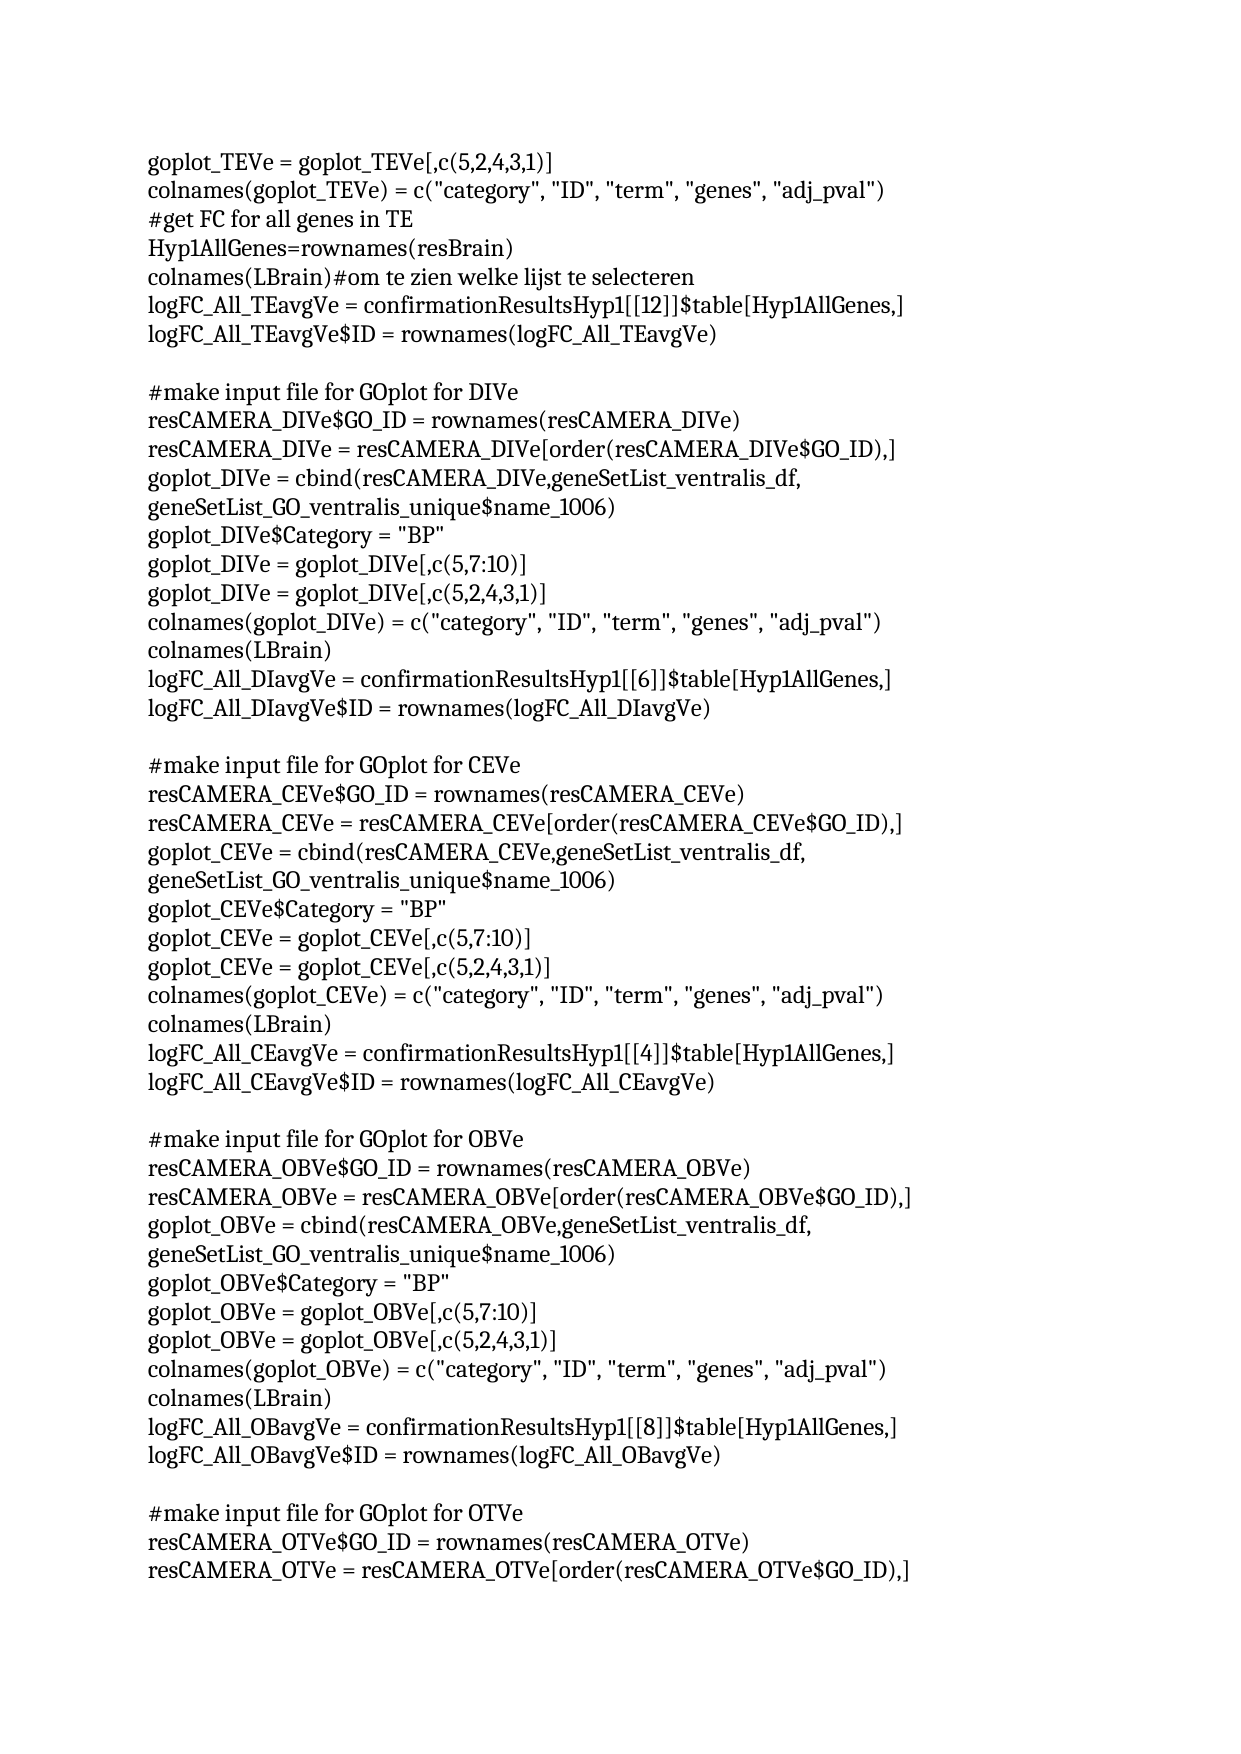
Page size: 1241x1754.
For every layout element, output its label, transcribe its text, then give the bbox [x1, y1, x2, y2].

text goplot_CEVe = goplot_CEVe[,c(5,2,4,3,1)] [148, 953, 1093, 981]
text goplot_DIVe = goplot_DIVe[,c(5,7:10)] [148, 550, 1093, 579]
text resCAMERA_OBVe$GO_ID = rownames(resCAMERA_OBVe) [148, 1154, 1093, 1183]
text goplot_CEVe = cbind(resCAMERA_CEVe,geneSetList_ventralis_df, geneSetList_GO_ventralis_unique$name_1006) [148, 838, 1093, 895]
text colnames(goplot_CEVe) = c("category", "ID", "term", "genes", "adj_pval") [148, 981, 1093, 1010]
text goplot_OBVe = goplot_OBVe[,c(5,7:10)] [148, 1298, 1093, 1326]
text logFC_All_CEavgVe$ID = rownames(logFC_All_CEavgVe) [148, 1068, 1093, 1096]
text goplot_OBVe = cbind(resCAMERA_OBVe,geneSetList_ventralis_df, geneSetList_GO_ventralis_unique$name_1006) [148, 1211, 1093, 1269]
text #get FC for all genes in TE [148, 205, 1093, 234]
text resCAMERA_DIVe = resCAMERA_DIVe[order(resCAMERA_DIVe$GO_ID),] [148, 435, 1093, 464]
text colnames(LBrain) [148, 636, 1093, 665]
text resCAMERA_CEVe = resCAMERA_CEVe[order(resCAMERA_CEVe$GO_ID),] [148, 809, 1093, 838]
text logFC_All_TEavgVe$ID = rownames(logFC_All_TEavgVe) [148, 320, 1093, 349]
text logFC_All_OBavgVe$ID = rownames(logFC_All_OBavgVe) [148, 1441, 1093, 1470]
text logFC_All_DIavgVe = confirmationResultsHyp1[[6]]$table[Hyp1AllGenes,] [148, 665, 1093, 694]
text goplot_TEVe = goplot_TEVe[,c(5,2,4,3,1)] [148, 148, 1093, 176]
text #make input file for GOplot for CEVe [148, 751, 1093, 780]
text Hyp1AllGenes=rownames(resBrain) [148, 234, 1093, 263]
text goplot_OBVe = goplot_OBVe[,c(5,2,4,3,1)] [148, 1326, 1093, 1355]
text colnames(goplot_OBVe) = c("category", "ID", "term", "genes", "adj_pval") [148, 1355, 1093, 1384]
text colnames(goplot_TEVe) = c("category", "ID", "term", "genes", "adj_pval") [148, 176, 1093, 205]
text #make input file for GOplot for OBVe [148, 1125, 1093, 1154]
text colnames(LBrain) [148, 1010, 1093, 1039]
text goplot_DIVe = cbind(resCAMERA_DIVe,geneSetList_ventralis_df, geneSetList_GO_ventralis_unique$name_1006) [148, 464, 1093, 521]
text goplot_DIVe$Category = "BP" [148, 521, 1093, 550]
text logFC_All_DIavgVe$ID = rownames(logFC_All_DIavgVe) [148, 694, 1093, 723]
text goplot_CEVe = goplot_CEVe[,c(5,7:10)] [148, 924, 1093, 953]
text resCAMERA_CEVe$GO_ID = rownames(resCAMERA_CEVe) [148, 780, 1093, 809]
text colnames(LBrain)#om te zien welke lijst te selecteren [148, 263, 1093, 291]
text #make input file for GOplot for DIVe [148, 378, 1093, 406]
text resCAMERA_OTVe$GO_ID = rownames(resCAMERA_OTVe) [148, 1528, 1093, 1556]
text colnames(goplot_DIVe) = c("category", "ID", "term", "genes", "adj_pval") [148, 608, 1093, 636]
text #make input file for GOplot for OTVe [148, 1499, 1093, 1528]
text resCAMERA_OTVe = resCAMERA_OTVe[order(resCAMERA_OTVe$GO_ID),] [148, 1556, 1093, 1585]
text goplot_OBVe$Category = "BP" [148, 1269, 1093, 1298]
text logFC_All_TEavgVe = confirmationResultsHyp1[[12]]$table[Hyp1AllGenes,] [148, 291, 1093, 320]
text colnames(LBrain) [148, 1384, 1093, 1413]
text goplot_CEVe$Category = "BP" [148, 895, 1093, 924]
text logFC_All_CEavgVe = confirmationResultsHyp1[[4]]$table[Hyp1AllGenes,] [148, 1039, 1093, 1068]
text resCAMERA_DIVe$GO_ID = rownames(resCAMERA_DIVe) [148, 406, 1093, 435]
text logFC_All_OBavgVe = confirmationResultsHyp1[[8]]$table[Hyp1AllGenes,] [148, 1413, 1093, 1441]
text resCAMERA_OBVe = resCAMERA_OBVe[order(resCAMERA_OBVe$GO_ID),] [148, 1183, 1093, 1211]
text goplot_DIVe = goplot_DIVe[,c(5,2,4,3,1)] [148, 579, 1093, 608]
